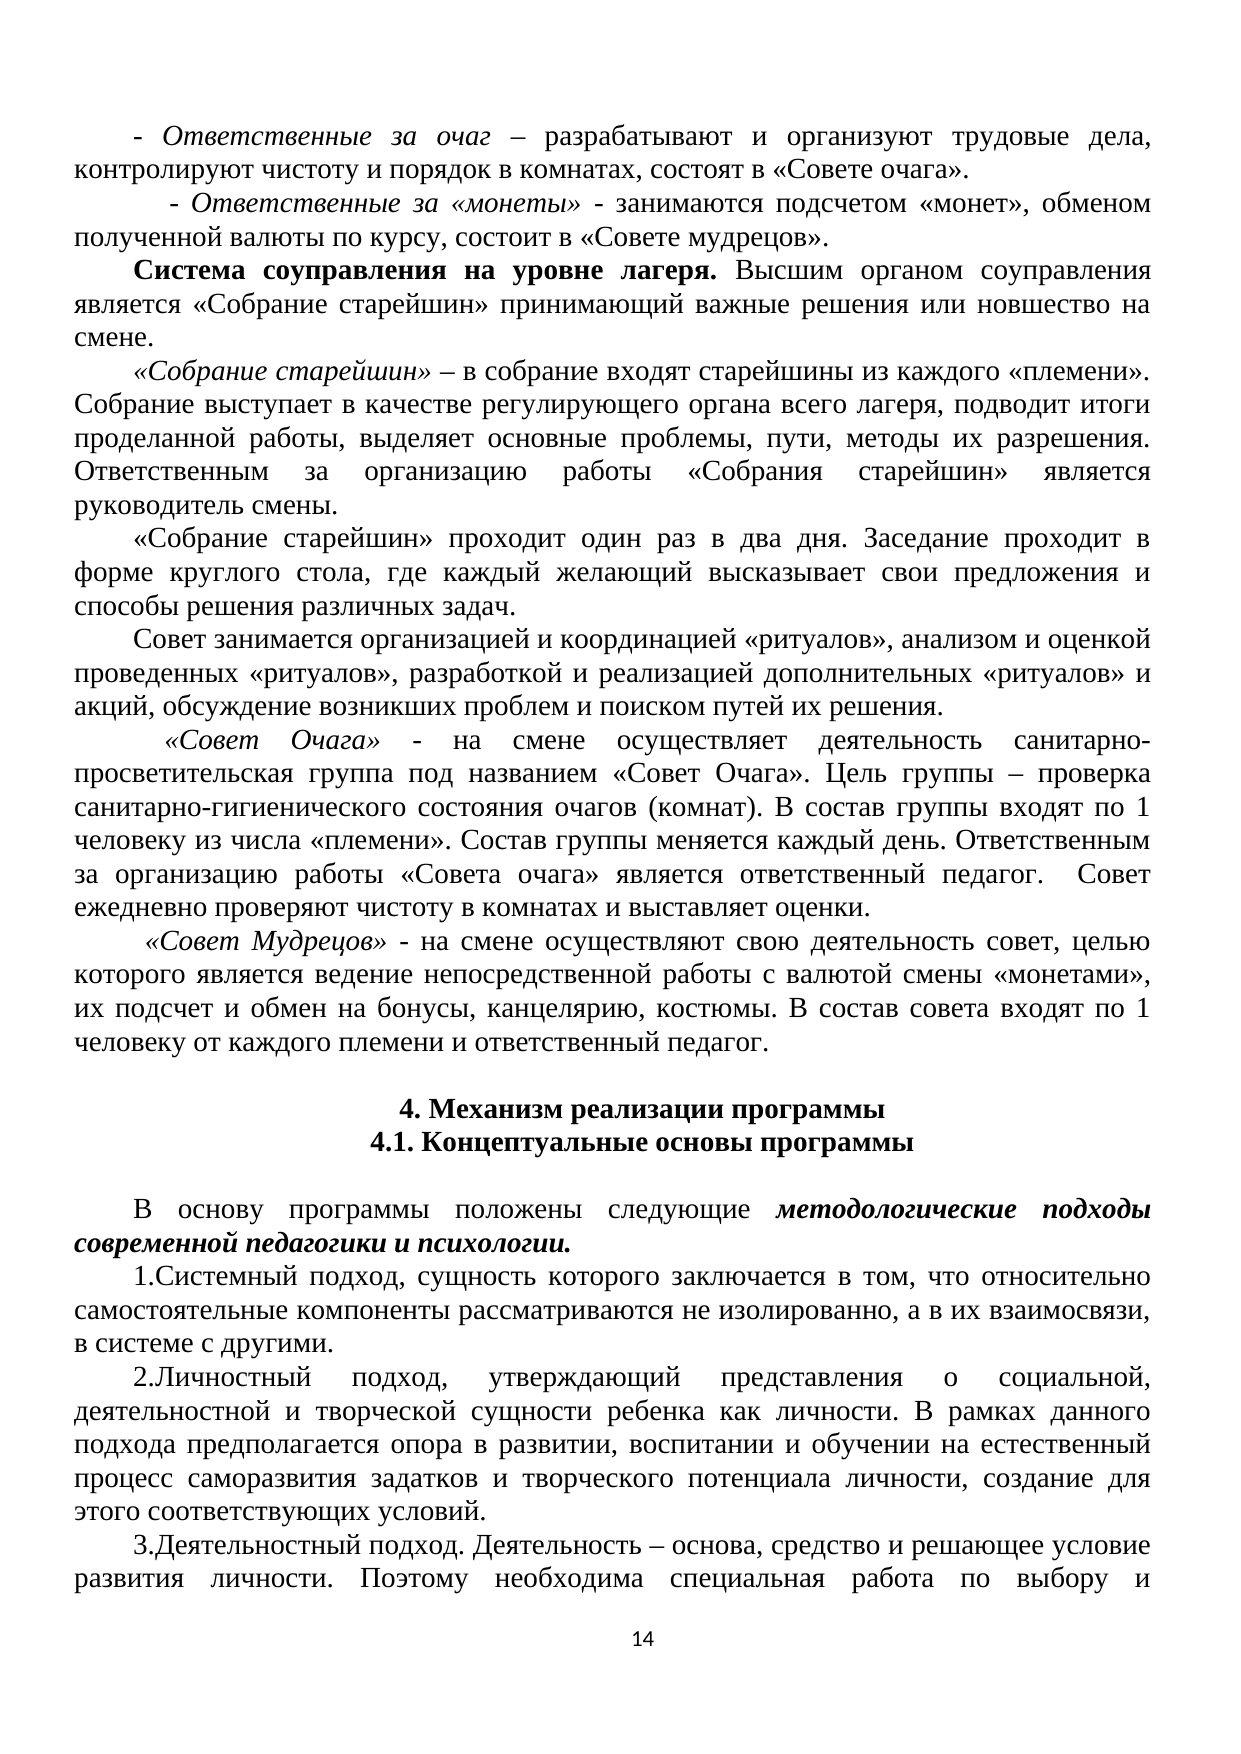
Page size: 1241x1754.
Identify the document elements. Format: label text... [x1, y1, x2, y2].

text 1.Системный подход, сущность которого заключается в том, что относительно самостоятельные компоненты рассматриваются не изолированно, а в их взаимосвязи, в системе с другими. [74, 1258, 1152, 1359]
text «Собрание старейшин» проходит один раз в два дня. Заседание проходит в форме круглого стола, где каждый желающий высказывает свои предложения и способы решения различных задач. [74, 521, 1152, 621]
text «Совет Мудрецов» - на смене осуществляют свою деятельность совет, целью которого является ведение непосредственной работы с валютой смены «монетами», их подсчет и обмен на бонусы, канцелярию, костюмы. В состав совета входят по 1 человеку от каждого племени и ответственный педагог. [74, 923, 1152, 1057]
text 4.1. Концептуальные основы программы [74, 1124, 1152, 1158]
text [74, 1527, 1152, 1594]
text «Совет Очага» - на смене осуществляет деятельность санитарно-просветительская группа под названием «Совет Очага». Цель группы – проверка санитарно-гигиенического состояния очагов (комнат). В состав группы входят по 1 человеку из числа «племени». Состав группы меняется каждый день. Ответственным за организацию работы «Совета очага» является ответственный педагог. Совет ежедневно проверяют чистоту в комнатах и выставляет оценки. [74, 722, 1152, 923]
text Система соуправления на уровне лагеря. Высшим органом соуправления является «Собрание старейшин» принимающий важные решения или новшество на смене. [74, 252, 1152, 353]
text - Ответственные за очаг – разрабатывают и организуют трудовые дела, контролируют чистоту и порядок в комнатах, состоят в «Совете очага». [74, 118, 1152, 185]
text 2.Личностный подход, утверждающий представления о социальной, деятельностной и творческой сущности ребенка как личности. В рамках данного подхода предполагается опора в развитии, воспитании и обучении на естественный процесс саморазвития задатков и творческого потенциала личности, создание для этого соответствующих условий. [74, 1359, 1152, 1527]
text В основу программы положены следующие методологические подходы современной педагогики и психологии. [74, 1191, 1152, 1258]
text «Собрание старейшин» – в собрание входят старейшины из каждого «племени». Собрание выступает в качестве регулирующего органа всего лагеря, подводит итоги проделанной работы, выделяет основные проблемы, пути, методы их разрешения. Ответственным за организацию работы «Собрания старейшин» является руководитель смены. [74, 353, 1152, 521]
text - Ответственные за «монеты» - занимаются подсчетом «монет», обменом полученной валюты по курсу, состоит в «Совете мудрецов». [74, 185, 1152, 252]
text 4. Механизм реализации программы [74, 1091, 1152, 1124]
text Совет занимается организацией и координацией «ритуалов», анализом и оценкой проведенных «ритуалов», разработкой и реализацией дополнительных «ритуалов» и акций, обсуждение возникших проблем и поиском путей их решения. [74, 621, 1152, 722]
